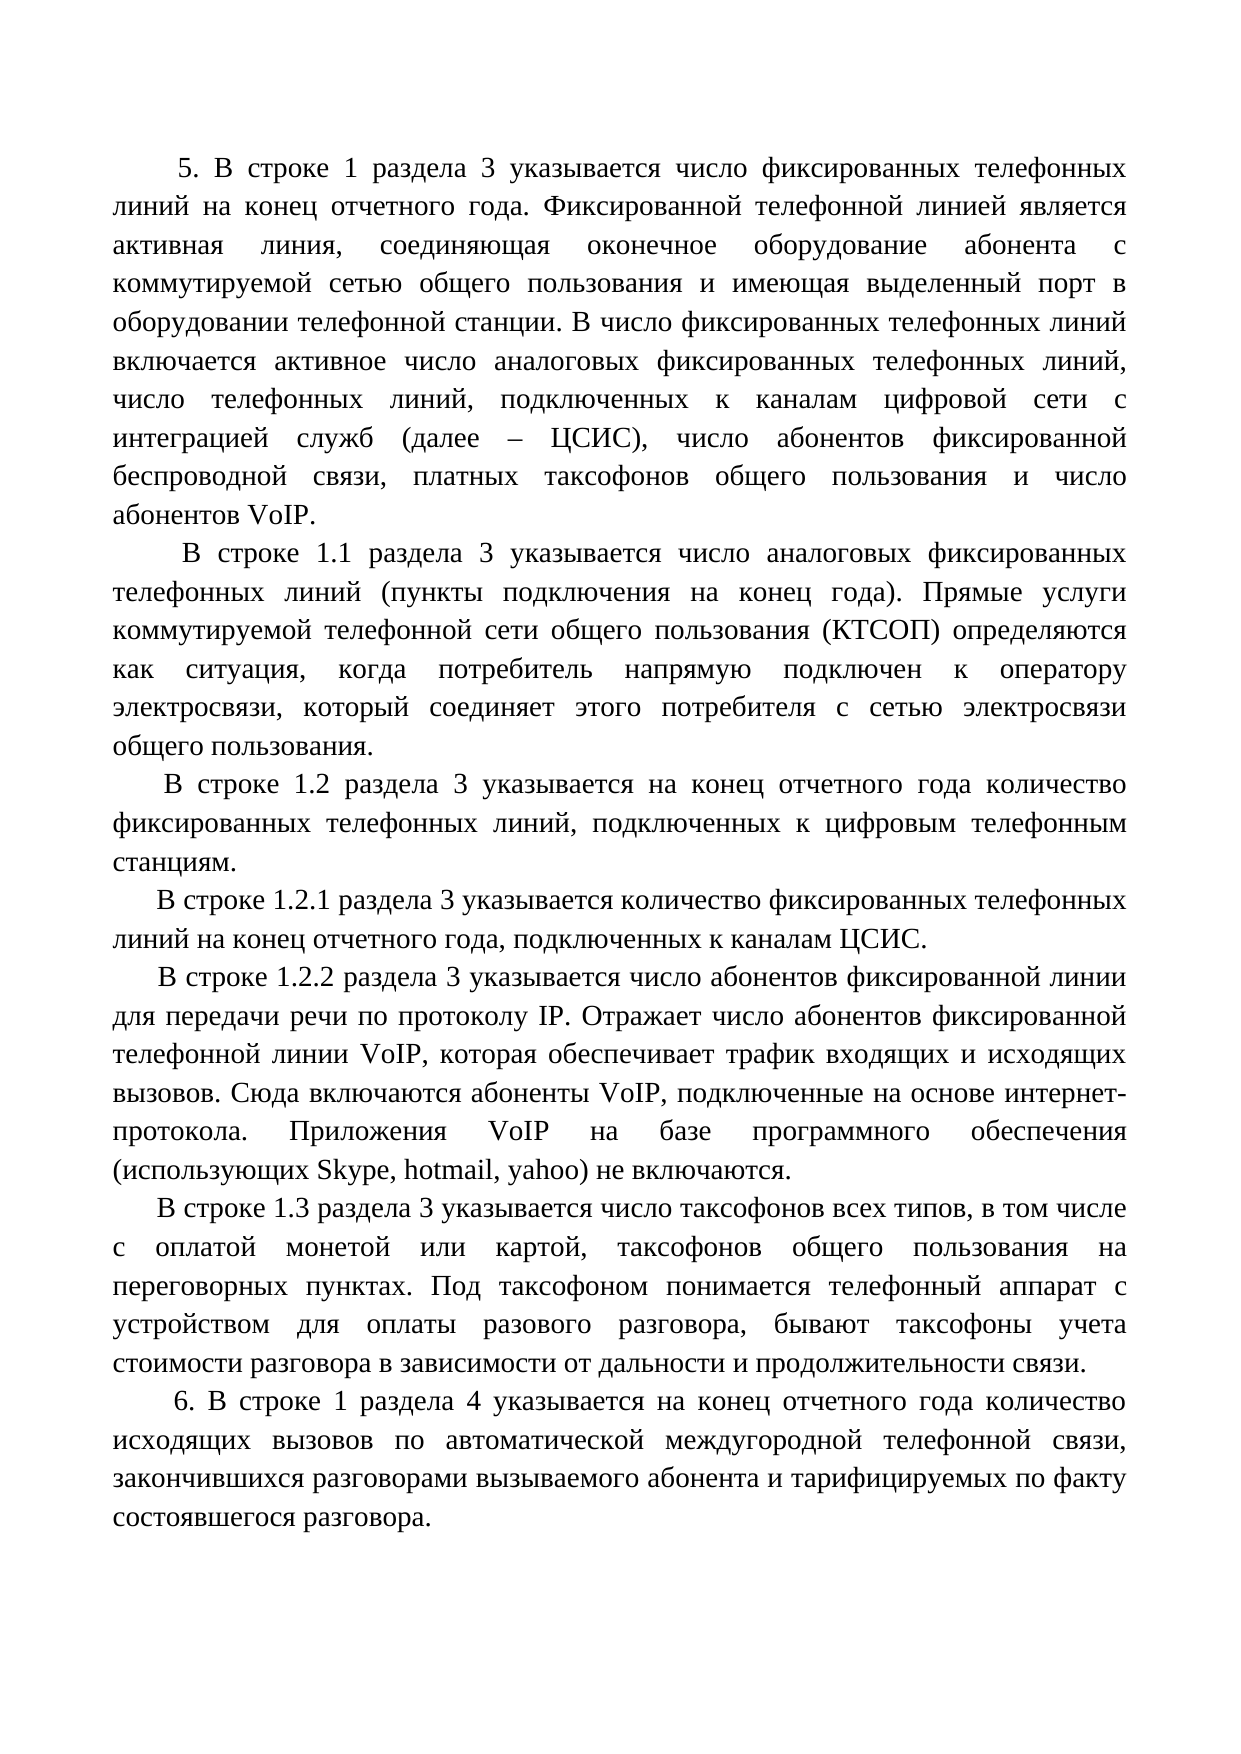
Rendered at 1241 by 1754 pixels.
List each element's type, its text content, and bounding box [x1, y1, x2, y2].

text В строке 1.3 раздела 3 указывается число таксофонов всех типов, в том числе с оплатой монетой или картой, таксофонов общего пользования на переговорных пунктах. Под таксофоном понимается телефонный аппарат с устройством для оплаты разового разговора, бывают таксофоны учета стоимости разговора в зависимости от дальности и продолжительности связи. [112, 1191, 1128, 1378]
text В строке 1.2.1 раздела 3 указывается количество фиксированных телефонных линий на конец отчетного года, подключенных к каналам ЦСИС. [112, 882, 1128, 954]
text В строке 1.2.2 раздела 3 указывается число абонентов фиксированной линии для передачи речи по протоколу IP. Отражает число абонентов фиксированной телефонной линии VoIP, которая обеспечивает трафик входящих и исходящих вызовов. Сюда включаются абоненты VoIP, подключенные на основе интернет-протокола. Приложения VoIP на базе программного обеспечения (использующих Skype, hotmail, yahoo) не включаются. [112, 959, 1128, 1186]
text 6. В строке 1 раздела 4 указывается на конец отчетного года количество исходящих вызовов по автоматической междугородной телефонной связи, закончившихся разговорами вызываемого абонента и тарифицируемых по факту состоявшегося разговора. [112, 1383, 1128, 1532]
text В строке 1.1 раздела 3 указывается число аналоговых фиксированных телефонных линий (пункты подключения на конец года). Прямые услуги коммутируемой телефонной сети общего пользования (КТСОП) определяются как ситуация, когда потребитель напрямую подключен к оператору электросвязи, который соединяет этого потребителя с сетью электросвязи общего пользования. [112, 535, 1128, 762]
text В строке 1.2 раздела 3 указывается на конец отчетного года количество фиксированных телефонных линий, подключенных к цифровым телефонным станциям. [112, 767, 1128, 877]
text 5. В строке 1 раздела 3 указывается число фиксированных телефонных линий на конец отчетного года. Фиксированной телефонной линией является активная линия, соединяющая оконечное оборудование абонента c коммутируемой сетью общего пользования и имеющая выделенный порт в оборудовании телефонной станции. В число фиксированных телефонных линий включается активное число аналоговых фиксированных телефонных линий, число телефонных линий, подключенных к каналам цифровой сети с интеграцией служб (далее – ЦСИС), число абонентов фиксированной беспроводной связи, платных таксофонов общего пользования и число абонентов VoIP. [112, 150, 1128, 530]
